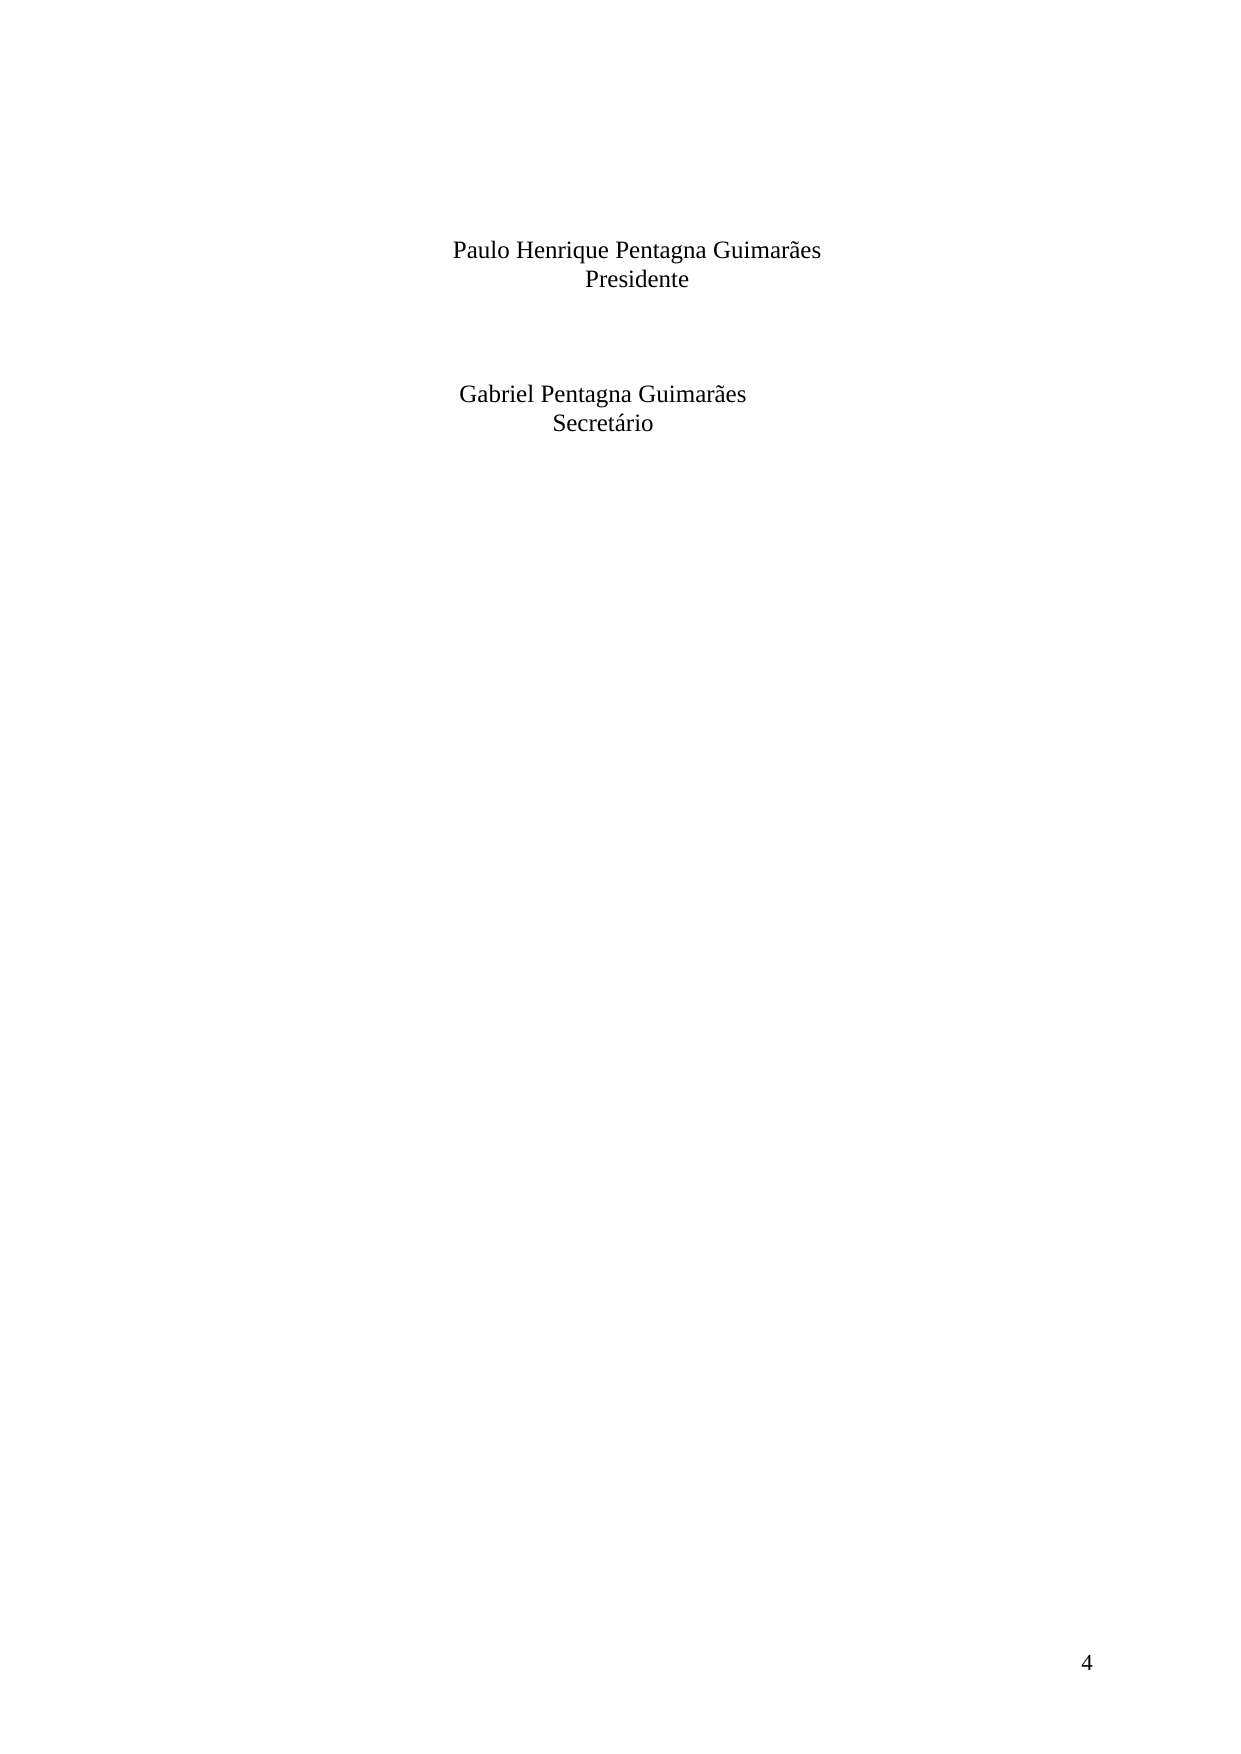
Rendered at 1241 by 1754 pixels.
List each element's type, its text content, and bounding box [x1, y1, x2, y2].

text Gabriel Pentagna Guimarães [177, 379, 1028, 408]
text Presidente [177, 264, 1097, 293]
text Paulo Henrique Pentagna Guimarães [177, 236, 1097, 264]
text Secretário [177, 408, 1028, 437]
